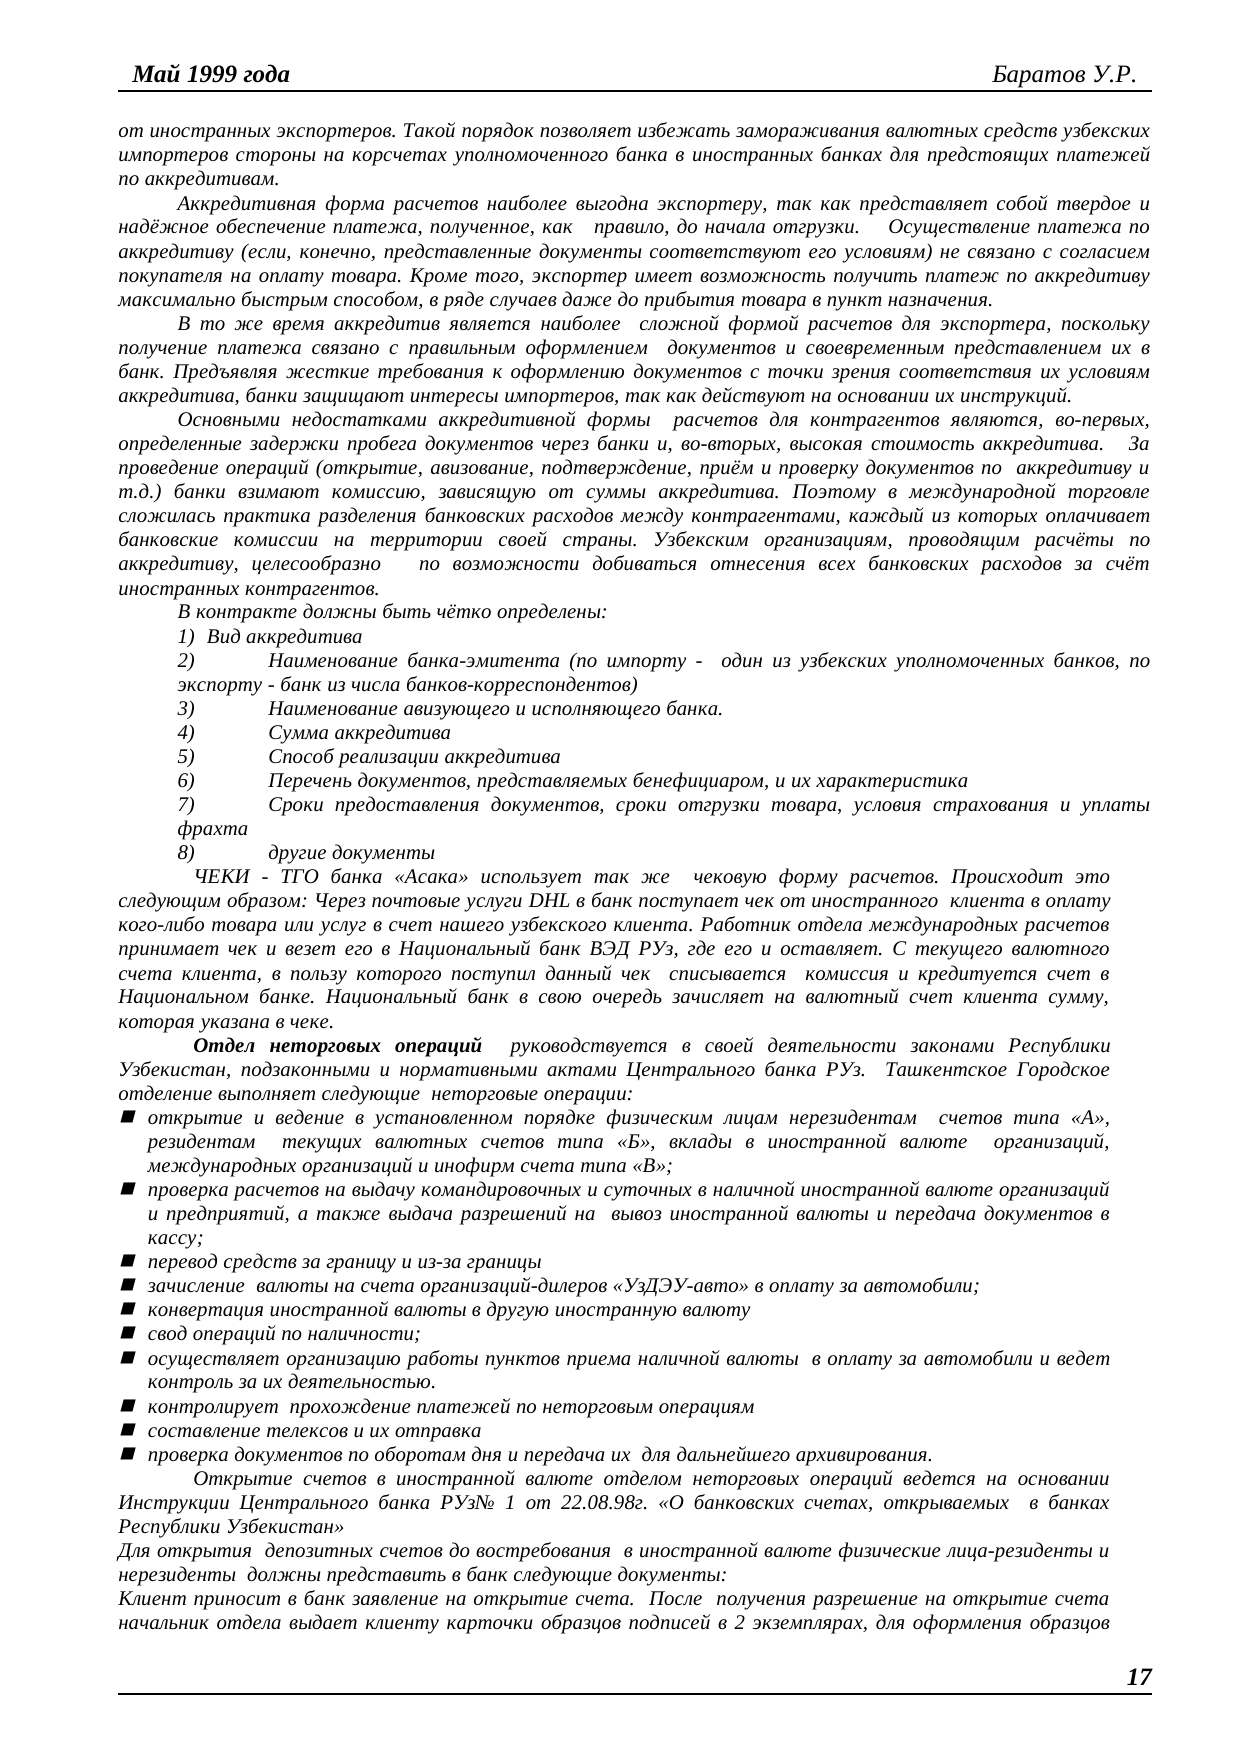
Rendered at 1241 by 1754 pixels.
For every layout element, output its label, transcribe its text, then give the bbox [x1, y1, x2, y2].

list конвертация иностранной валюты в другую иностранную валюту [118, 1297, 1152, 1321]
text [118, 118, 1152, 190]
text Для открытия депозитных счетов до востребования в иностранной валюте физические лица-резиденты и нерезиденты должны представить в банк следующие документы: [118, 1538, 1111, 1586]
list Вид аккредитива [177, 623, 1152, 647]
text Отдел неторговых операций руководствуется в своей деятельности законами Республики Узбекистан, подзаконными и нормативными актами Центрального банка РУз. Ташкентское Городское отделение выполняет следующие неторговые операции: [118, 1032, 1111, 1105]
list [118, 1586, 1111, 1634]
list Сумма аккредитива [177, 720, 1152, 744]
list составление телексов и их отправка [118, 1417, 1111, 1442]
list Наименование банка-эмитента (по импорту - один из узбекских уполномоченных банков, по экспорту - банк из числа банков-корреспондентов) [177, 647, 1152, 696]
list контролирует прохождение платежей по неторговым операциям [118, 1393, 1111, 1417]
text Основными недостатками аккредитивной формы расчетов для контрагентов являются, во-первых, определенные задержки пробега документов через банки и, во-вторых, высокая стоимость аккредитива. За проведение операций (открытие, авизование, подтверждение, приём и проверку документов по аккредитиву и т.д.) банки взимают комиссию, зависящую от суммы аккредитива. Поэтому в международной торговле сложилась практика разделения банковских расходов между контрагентами, каждый из которых оплачивает банковские комиссии на территории своей страны. Узбекским организациям, проводящим расчёты по аккредитиву, целесообразно по возможности добиваться отнесения всех банковских расходов за счёт иностранных контрагентов. [118, 407, 1152, 599]
list зачисление валюты на счета организаций-дилеров «УзДЭУ-авто» в оплату за автомобили; [118, 1273, 1111, 1297]
text Открытие счетов в иностранной валюте отделом неторговых операций ведется на основании Инструкции Центрального банка РУз№ 1 от 22.08.98г. «О банковских счетах, открываемых в банках Республики Узбекистан» [118, 1466, 1111, 1538]
text В контракте должны быть чётко определены: [118, 599, 1152, 623]
list Перечень документов, представляемых бенефициаром, и их характеристика [177, 768, 1152, 792]
list перевод средств за границу и из-за границы [118, 1249, 1111, 1273]
list другие документы [177, 840, 1152, 864]
list Способ реализации аккредитива [177, 744, 1152, 768]
list проверка документов по оборотам дня и передача их для дальнейшего архивирования. [118, 1442, 1111, 1466]
list Сроки предоставления документов, сроки отгрузки товара, условия страхования и уплаты фрахта [177, 792, 1152, 840]
list Наименование авизующего и исполняющего банка. [177, 696, 1152, 720]
list осуществляет организацию работы пунктов приема наличной валюты в оплату за автомобили и ведет контроль за их деятельностью. [118, 1345, 1111, 1393]
list проверка расчетов на выдачу командировочных и суточных в наличной иностранной валюте организаций и предприятий, а также выдача разрешений на вывоз иностранной валюты и передача документов в кассу; [118, 1177, 1111, 1249]
list открытие и ведение в установленном порядке физическим лицам нерезидентам счетов типа «А», резидентам текущих валютных счетов типа «Б», вклады в иностранной валюте организаций, международных организаций и инофирм счета типа «В»; [118, 1105, 1111, 1177]
list свод операций по наличности; [118, 1321, 1111, 1345]
text В то же время аккредитив является наиболее сложной формой расчетов для экспортера, поскольку получение платежа связано с правильным оформлением документов и своевременным представлением их в банк. Предъявляя жесткие требования к оформлению документов с точки зрения соответствия их условиям аккредитива, банки защищают интересы импортеров, так как действуют на основании их инструкций. [118, 311, 1152, 407]
text ЧЕКИ - ТГО банка «Асака» использует так же чековую форму расчетов. Происходит это следующим образом: Через почтовые услуги DHL в банк поступает чек от иностранного клиента в оплату кого-либо товара или услуг в счет нашего узбекского клиента. Работник отдела международных расчетов принимает чек и везет его в Национальный банк ВЭД РУз, где его и оставляет. С текущего валютного счета клиента, в пользу которого поступил данный чек списывается комиссия и кредитуется счет в Национальном банке. Национальный банк в свою очередь зачисляет на валютный счет клиента сумму, которая указана в чеке. [118, 864, 1111, 1032]
text Аккредитивная форма расчетов наиболее выгодна экспортеру, так как представляет собой твердое и надёжное обеспечение платежа, полученное, как правило, до начала отгрузки. Осуществление платежа по аккредитиву (если, конечно, представленные документы соответствуют его условиям) не связано с согласием покупателя на оплату товара. Кроме того, экспортер имеет возможность получить платеж по аккредитиву максимально быстрым способом, в ряде случаев даже до прибытия товара в пункт назначения. [118, 190, 1152, 311]
